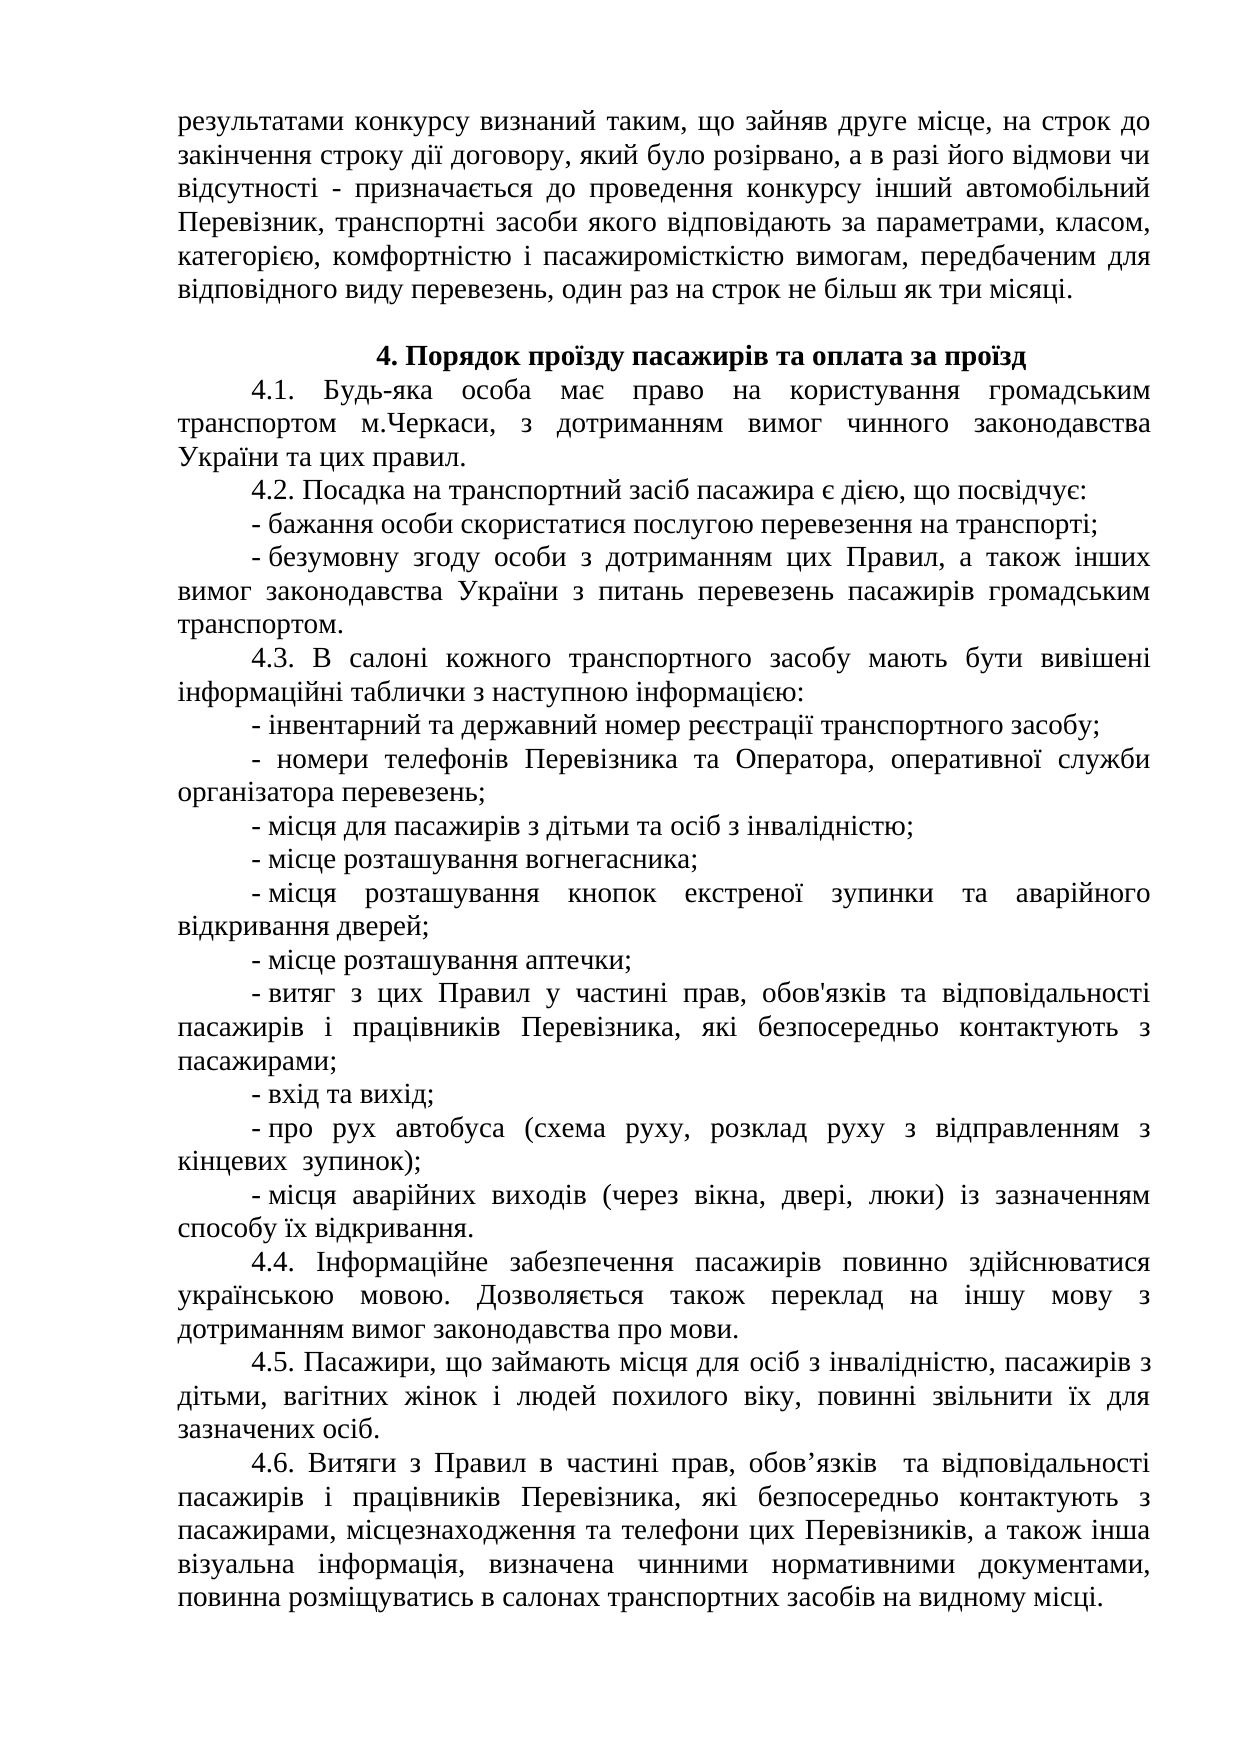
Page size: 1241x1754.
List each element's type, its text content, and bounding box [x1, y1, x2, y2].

text - місце розташування аптечки; [177, 942, 1152, 976]
text - місця для пасажирів з дітьми та осіб з інвалідністю; [177, 808, 1152, 841]
text 4.5. Пасажири, що займають місця для осіб з інвалідністю, пасажирів з дітьми, вагітних жінок і людей похилого віку, повинні звільнити їх для зазначених осіб. [177, 1344, 1152, 1445]
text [177, 103, 1152, 305]
text - місця розташування кнопок екстреної зупинки та аварійного відкривання дверей; [177, 875, 1152, 942]
text - місця аварійних виходів (через вікна, двері, люки) із зазначенням способу їх відкривання. [177, 1177, 1152, 1244]
text - витяг з цих Правил у частині прав, обов'язків та відповідальності пасажирів і працівників Перевізника, які безпосередньо контактують з пасажирами; [177, 976, 1152, 1076]
text 4.6. Витяги з Правил в частині прав, обов’язків та відповідальності пасажирів і працівників Перевізника, які безпосередньо контактують з пасажирами, місцезнаходження та телефони цих Перевізників, а також інша візуальна інформація, визначена чинними нормативними документами, повинна розміщуватись в салонах транспортних засобів на видному місці. [177, 1445, 1152, 1613]
text - місце розташування вогнегасника; [177, 841, 1152, 875]
text - вхід та вихід; [177, 1076, 1152, 1110]
text - бажання особи скористатися послугою перевезення на транспорті; [177, 506, 1152, 539]
text 4.4. Інформаційне забезпечення пасажирів повинно здійснюватися українською мовою. Дозволяється також переклад на іншу мову з дотриманням вимог законодавства про мови. [177, 1244, 1152, 1344]
text 4. Порядок проїзду пасажирів та оплата за проїзд [177, 338, 1152, 372]
text 4.3. В салоні кожного транспортного засобу мають бути вивішені інформаційні таблички з наступною інформацією: [177, 640, 1152, 707]
text - номери телефонів Перевізника та Оператора, оперативної служби організатора перевезень; [177, 741, 1152, 808]
text 4.1. Будь-яка особа має право на користування громадським транспортом м.Черкаси, з дотриманням вимог чинного законодавства України та цих правил. [177, 372, 1152, 472]
text - про рух автобуса (схема руху, розклад руху з відправленням з кінцевих зупинок); [177, 1110, 1152, 1177]
text 4.2. Посадка на транспортний засіб пасажира є дією, що посвідчує: [177, 472, 1152, 506]
text - інвентарний та державний номер реєстрації транспортного засобу; [177, 707, 1152, 741]
text - безумовну згоду особи з дотриманням цих Правил, а також інших вимог законодавства України з питань перевезень пасажирів громадським транспортом. [177, 539, 1152, 640]
